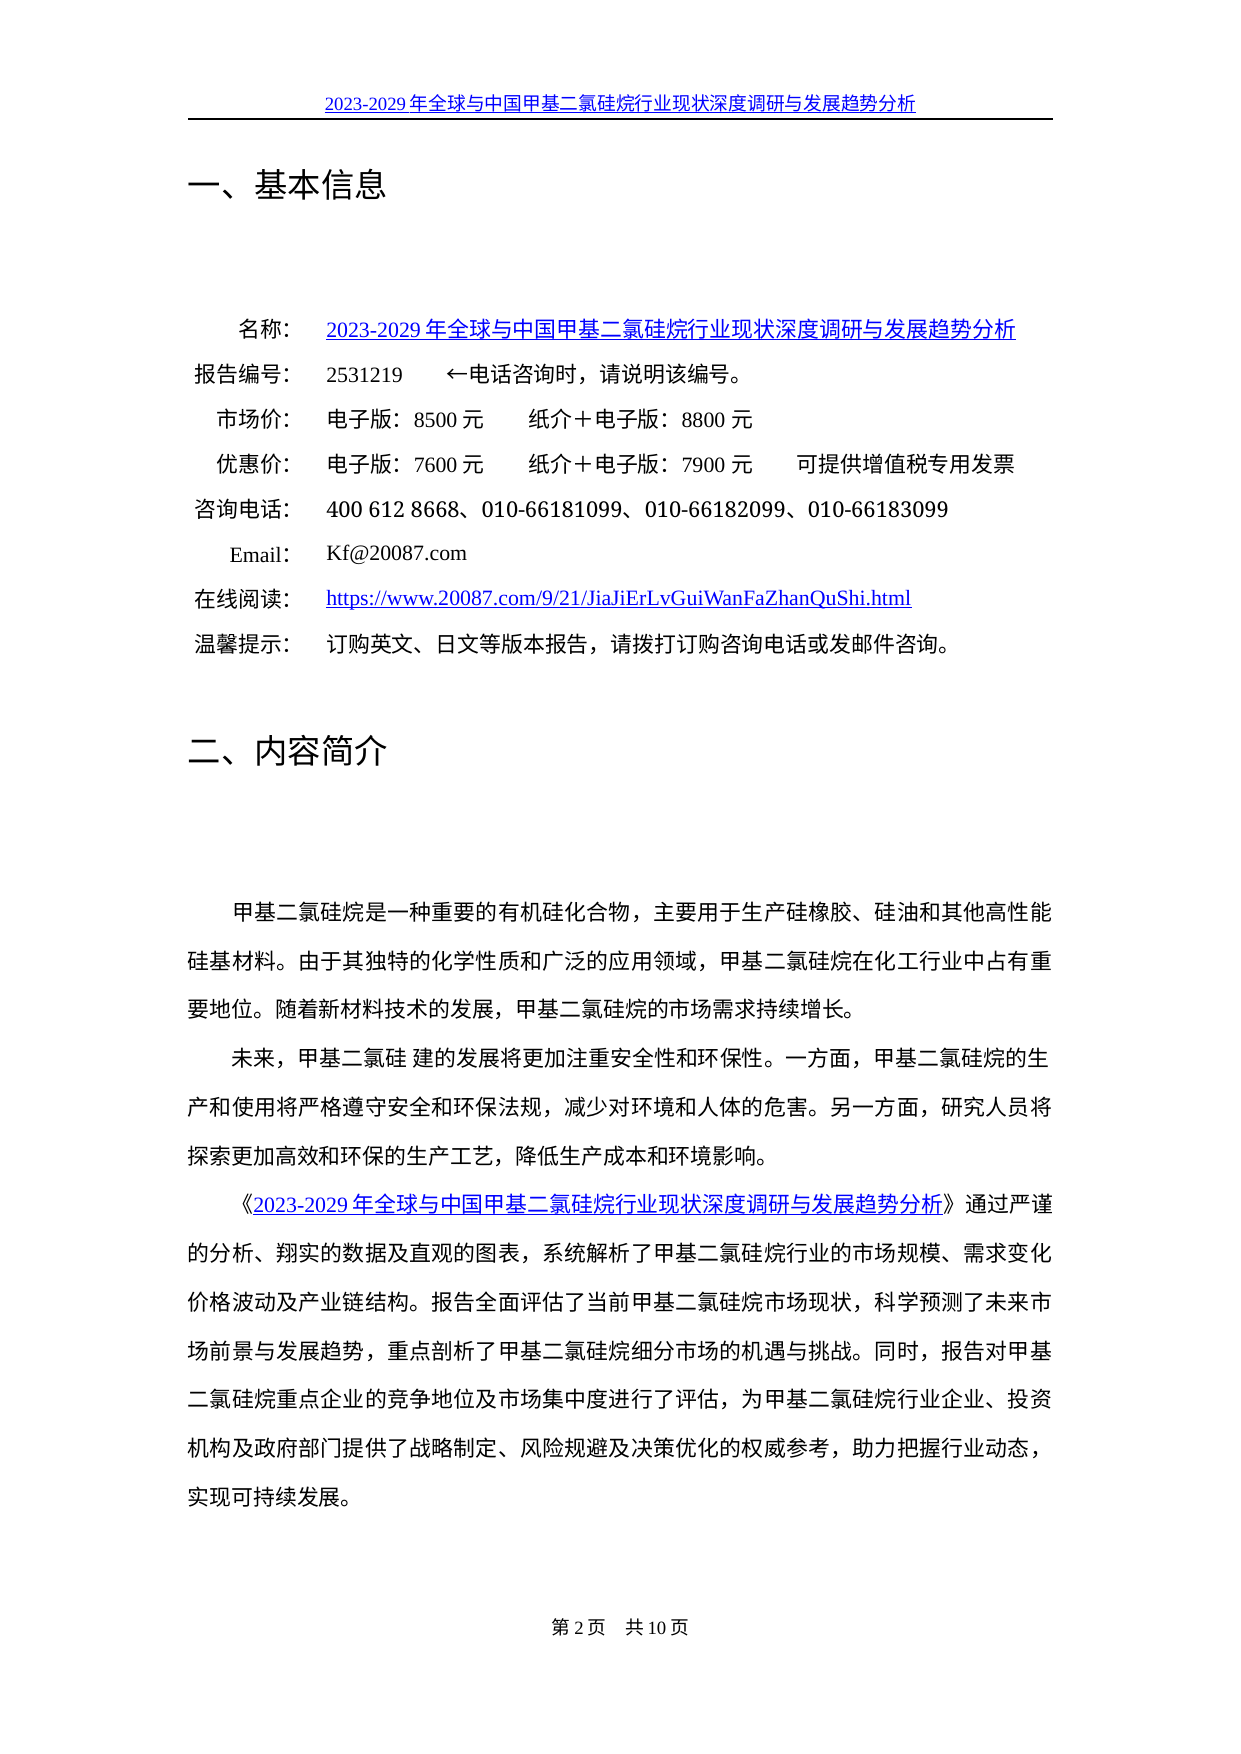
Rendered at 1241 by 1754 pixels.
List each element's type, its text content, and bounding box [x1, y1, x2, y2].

title 一、基本信息 [187, 150, 1053, 215]
table_cell 订购英文、日文等版本报告，请拨打订购咨询电话或发邮件咨询。 [315, 627, 1073, 672]
table_cell 电子版：8500 元 纸介＋电子版：8800 元 [315, 402, 1073, 447]
table_cell Kf@20087.com [315, 537, 1073, 582]
title 二、内容简介 [187, 717, 1053, 782]
table_cell 2531219 ←电话咨询时，请说明该编号。 [315, 357, 1073, 402]
table_header 名称： [167, 312, 315, 357]
table_cell 咨询电话： [167, 492, 315, 537]
table_cell 在线阅读： [167, 582, 315, 627]
table_cell 400 612 8668、010-66181099、010-66182099、010-66183099 [315, 492, 1073, 537]
table_cell 市场价： [167, 402, 315, 447]
table_cell 优惠价： [167, 447, 315, 492]
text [187, 894, 1053, 1512]
table_cell [315, 582, 1073, 627]
table_cell 电子版：7600 元 纸介＋电子版：7900 元 可提供增值税专用发票 [315, 447, 1073, 492]
table_cell 温馨提示： [167, 627, 315, 672]
table_cell Email： [167, 537, 315, 582]
table_cell 报告编号： [167, 357, 315, 402]
table_header 2023-2029年全球与中国甲基二氯硅烷行业现状深度调研与发展趋势分析 [315, 312, 1073, 357]
